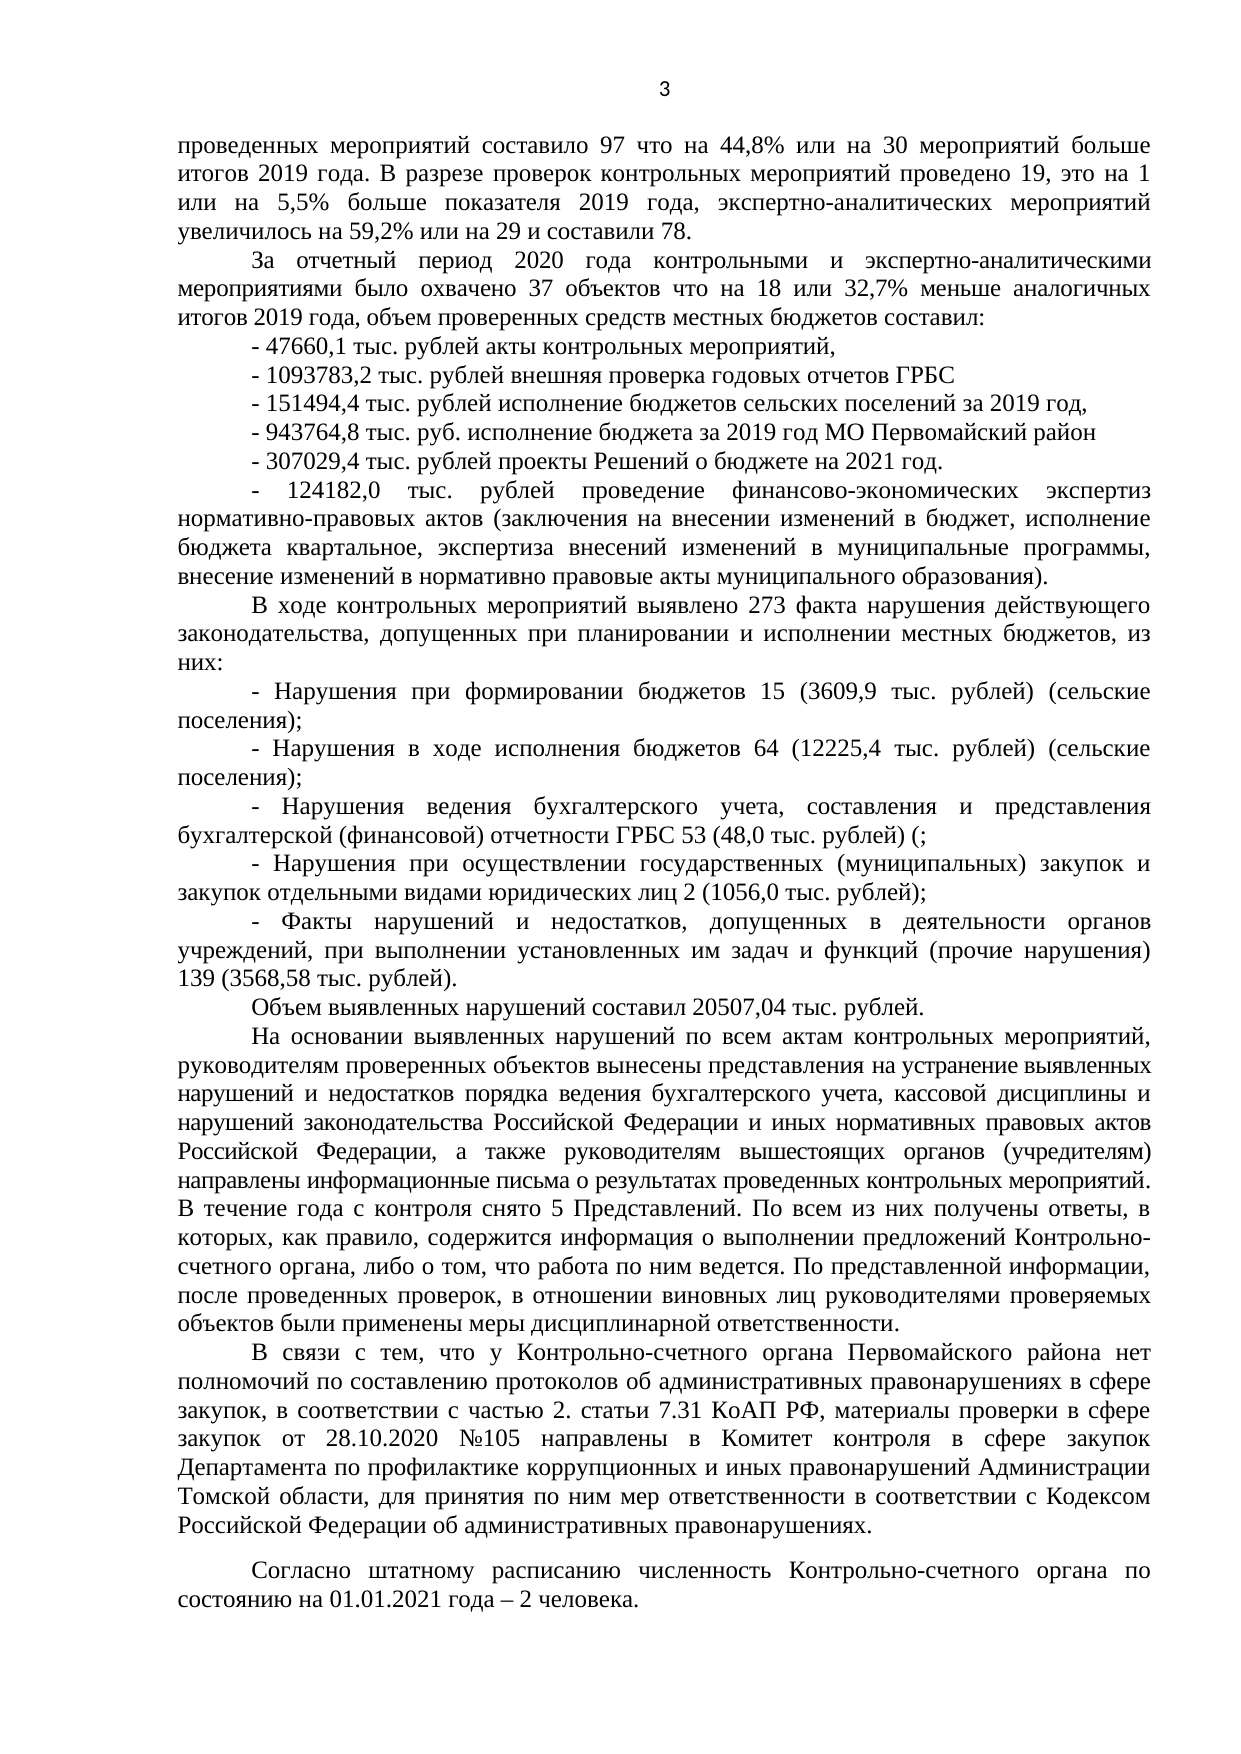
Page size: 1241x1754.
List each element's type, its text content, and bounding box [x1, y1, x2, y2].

text В связи с тем, что у Контрольно-счетного органа Первомайского района нет полномочий по составлению протоколов об административных правонарушениях в сфере закупок, в соответствии с частью 2. статьи 7.31 КоАП РФ, материалы проверки в сфере закупок от 28.10.2020 №105 направлены в Комитет контроля в сфере закупок Департамента по профилактике коррупционных и иных правонарушений Администрации Томской области, для принятия по ним мер ответственности в соответствии с Кодексом Российской Федерации об административных правонарушениях. [177, 1337, 1152, 1538]
text - 307029,4 тыс. рублей проекты Решений о бюджете на 2021 год. [177, 446, 1152, 475]
text Объем выявленных нарушений составил 20507,04 тыс. рублей. [177, 992, 1152, 1021]
text - 1093783,2 тыс. рублей внешняя проверка годовых отчетов ГРБС [177, 360, 1152, 388]
text - 124182,0 тыс. рублей проведение финансово-экономических экспертиз нормативно-правовых актов (заключения на внесении изменений в бюджет, исполнение бюджета квартальное, экспертиза внесений изменений в муниципальные программы, внесение изменений в нормативно правовые акты муниципального образования). [177, 475, 1152, 590]
text - Нарушения при осуществлении государственных (муниципальных) закупок и закупок отдельными видами юридических лиц 2 (1056,0 тыс. рублей); [177, 848, 1152, 906]
text Согласно штатному расписанию численность Контрольно-счетного органа по состоянию на 01.01.2021 года – 2 человека. [177, 1555, 1152, 1613]
text - 943764,8 тыс. руб. исполнение бюджета за 2019 год МО Первомайский район [177, 417, 1152, 446]
text - Нарушения ведения бухгалтерского учета, составления и представления бухгалтерской (финансовой) отчетности ГРБС 53 (48,0 тыс. рублей) (; [177, 791, 1152, 848]
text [177, 130, 1152, 245]
text - Нарушения при формировании бюджетов 15 (3609,9 тыс. рублей) (сельские поселения); [177, 676, 1152, 733]
text За отчетный период 2020 года контрольными и экспертно-аналитическими мероприятиями было охвачено 37 объектов что на 18 или 32,7% меньше аналогичных итогов 2019 года, объем проверенных средств местных бюджетов составил: [177, 245, 1152, 331]
text - Факты нарушений и недостатков, допущенных в деятельности органов учреждений, при выполнении установленных им задач и функций (прочие нарушения) 139 (3568,58 тыс. рублей). [177, 906, 1152, 992]
text - 47660,1 тыс. рублей акты контрольных мероприятий, [177, 331, 1152, 360]
text - 151494,4 тыс. рублей исполнение бюджетов сельских поселений за 2019 год, [177, 388, 1152, 417]
text В ходе контрольных мероприятий выявлено 273 факта нарушения действующего законодательства, допущенных при планировании и исполнении местных бюджетов, из них: [177, 590, 1152, 676]
text - Нарушения в ходе исполнения бюджетов 64 (12225,4 тыс. рублей) (сельские поселения); [177, 733, 1152, 791]
text На основании выявленных нарушений по всем актам контрольных мероприятий, руководителям проверенных объектов вынесены представления на устранение выявленных нарушений и недостатков порядка ведения бухгалтерского учета, кассовой дисциплины и нарушений законодательства Российской Федерации и иных нормативных правовых актов Российской Федерации, а также руководителям вышестоящих органов (учредителям) направлены информационные письма о результатах проведенных контрольных мероприятий. В течение года с контроля снято 5 Представлений. По всем из них получены ответы, в которых, как правило, содержится информация о выполнении предложений Контрольно-счетного органа, либо о том, что работа по ним ведется. По представленной информации, после проведенных проверок, в отношении виновных лиц руководителями проверяемых объектов были применены меры дисциплинарной ответственности. [177, 1021, 1152, 1337]
